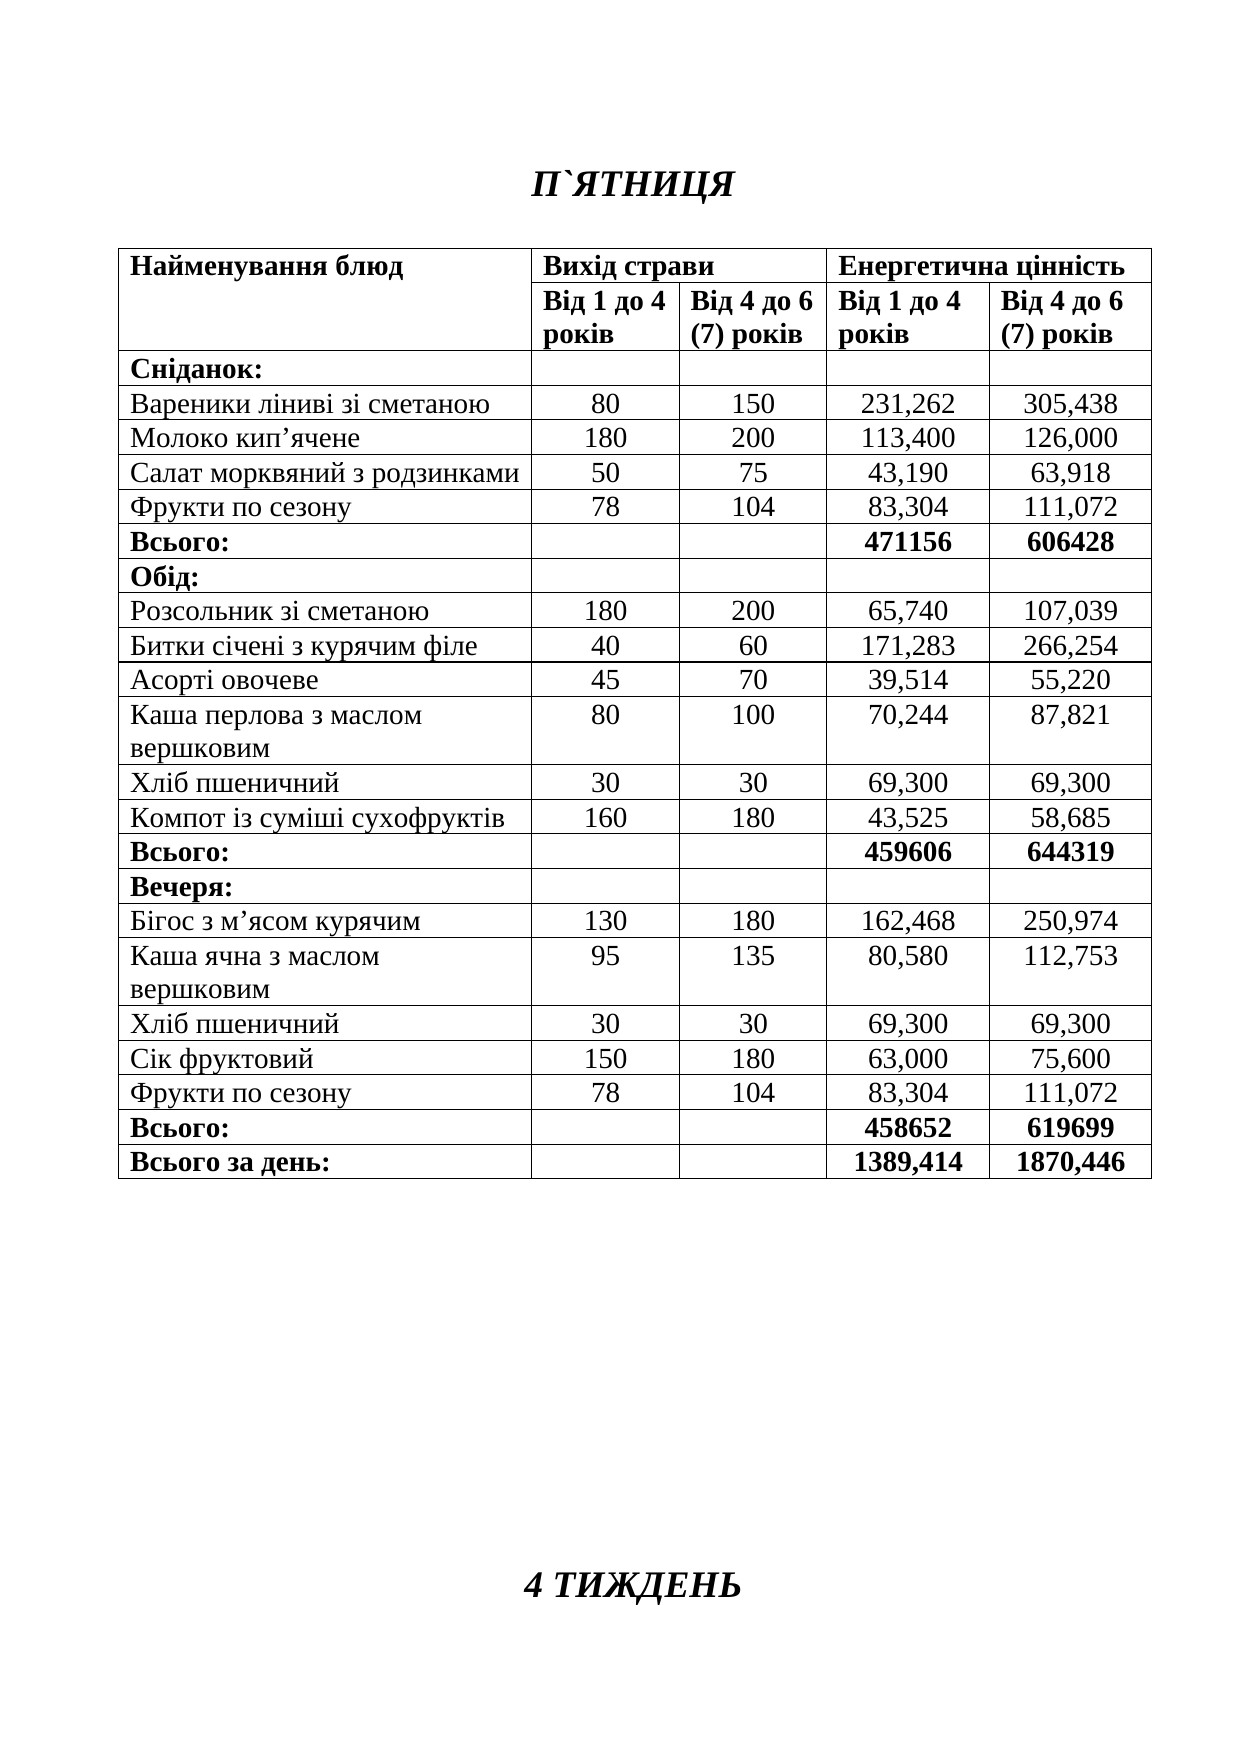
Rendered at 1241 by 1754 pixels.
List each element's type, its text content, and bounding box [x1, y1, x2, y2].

table_cell 30 [532, 765, 679, 799]
table_cell Бігос з м’ясом курячим [119, 904, 531, 937]
table_cell 43,190 [827, 455, 989, 488]
table_cell 65,740 [827, 593, 989, 627]
table_cell Всього: [119, 1110, 531, 1143]
table_cell 60 [680, 628, 826, 661]
table_cell 112,753 [990, 938, 1151, 1005]
table_cell [990, 351, 1151, 385]
table_cell 130 [532, 904, 679, 937]
table_cell [827, 351, 989, 385]
table_cell [532, 834, 679, 868]
table_cell 180 [680, 904, 826, 937]
table_cell 644,319 [990, 834, 1151, 868]
table_cell Хліб пшеничний [119, 1006, 531, 1040]
table_cell Від 4 до 6 (7) років [990, 283, 1151, 350]
table_cell [680, 559, 826, 592]
table_cell 70 [680, 663, 826, 696]
table_cell Всього: [119, 524, 531, 558]
table_cell 1389,414 [827, 1145, 989, 1178]
table_cell 171,283 [827, 628, 989, 661]
table_cell 69,300 [990, 1006, 1151, 1040]
table_cell Розсольник зі сметаною [119, 593, 531, 627]
table_cell 30 [680, 1006, 826, 1040]
table_cell [532, 869, 679, 902]
table_cell 150 [680, 386, 826, 419]
table_cell Компот із суміші сухофруктів [119, 800, 531, 833]
table_cell 50 [532, 455, 679, 488]
table_header Енергетична цінність [827, 249, 1151, 282]
table_cell Всього за день: [119, 1145, 531, 1178]
table_cell 45 [532, 663, 679, 696]
table_cell 180 [532, 420, 679, 454]
table_header Вихід страви [532, 249, 826, 282]
table_cell Від 1 до 4 років [827, 283, 989, 350]
table_cell 80,580 [827, 938, 989, 1005]
table_cell 100 [680, 697, 826, 764]
table_cell 87,821 [990, 697, 1151, 764]
table_cell 135 [680, 938, 826, 1005]
table_cell 70,244 [827, 697, 989, 764]
table_cell Сніданок: [119, 351, 531, 385]
table_cell 180 [680, 1041, 826, 1074]
table_cell Асорті овочеве [119, 663, 531, 696]
table_cell 30 [680, 765, 826, 799]
table_cell 107,039 [990, 593, 1151, 627]
table_cell [532, 351, 679, 385]
table_cell 39,514 [827, 663, 989, 696]
table_cell 1870,446 [990, 1145, 1151, 1178]
table_cell Хліб пшеничний [119, 765, 531, 799]
table_cell 459,606 [827, 834, 989, 868]
table_cell Битки січені з курячим філе [119, 628, 531, 661]
table_header Найменування блюд [119, 249, 531, 350]
table_cell [680, 869, 826, 902]
table_cell 180 [532, 593, 679, 627]
table_cell 104 [680, 1075, 826, 1109]
table_cell 180 [680, 800, 826, 833]
table_cell Каша ячна з маслом вершковим [119, 938, 531, 1005]
table_cell 104 [680, 490, 826, 523]
table_cell [532, 1145, 679, 1178]
table_cell 55,220 [990, 663, 1151, 696]
table_cell Всього: [119, 834, 531, 868]
table_cell Каша перлова з маслом вершковим [119, 697, 531, 764]
table_cell 43,525 [827, 800, 989, 833]
table_cell [532, 559, 679, 592]
table_cell Салат морквяний з родзинками [119, 455, 531, 488]
table_cell Від 1 до 4 років [532, 283, 679, 350]
table_cell [827, 869, 989, 902]
table_cell 606,428 [990, 524, 1151, 558]
table_cell Вареники ліниві зі сметаною [119, 386, 531, 419]
table_cell 30 [532, 1006, 679, 1040]
table_cell 63,918 [990, 455, 1151, 488]
table_cell 69,300 [827, 765, 989, 799]
table_cell 75,600 [990, 1041, 1151, 1074]
table_cell 69,300 [990, 765, 1151, 799]
table_cell [680, 524, 826, 558]
table_cell 80 [532, 386, 679, 419]
table_cell [680, 1145, 826, 1178]
table_cell 111,072 [990, 490, 1151, 523]
table_cell 63,000 [827, 1041, 989, 1074]
table_cell 162,468 [827, 904, 989, 937]
table_cell 305,438 [990, 386, 1151, 419]
table_cell 75 [680, 455, 826, 488]
table_cell 113,400 [827, 420, 989, 454]
table_cell [990, 869, 1151, 902]
table_cell 80 [532, 697, 679, 764]
text 4 ТИЖДЕНЬ [118, 1562, 1152, 1606]
table_cell 69,300 [827, 1006, 989, 1040]
table_cell Сік фруктовий [119, 1041, 531, 1074]
table_cell [827, 559, 989, 592]
table_cell [990, 559, 1151, 592]
table_cell 58,685 [990, 800, 1151, 833]
table_cell 160 [532, 800, 679, 833]
table_cell 619,699 [990, 1110, 1151, 1143]
table_cell 471,156 [827, 524, 989, 558]
table_cell 231,262 [827, 386, 989, 419]
table_cell Від 4 до 6 (7) років [680, 283, 826, 350]
table_cell Обід: [119, 559, 531, 592]
table_cell 126,000 [990, 420, 1151, 454]
table_cell [532, 1110, 679, 1143]
table_cell [532, 524, 679, 558]
table_cell 250,974 [990, 904, 1151, 937]
table_cell Фрукти по сезону [119, 1075, 531, 1109]
table_cell Вечеря: [119, 869, 531, 902]
table_cell [680, 1110, 826, 1143]
table_cell 200 [680, 420, 826, 454]
table_cell [680, 351, 826, 385]
table_cell Молоко кип’ячене [119, 420, 531, 454]
table_cell 83,304 [827, 490, 989, 523]
table_cell 111,072 [990, 1075, 1151, 1109]
table_cell 458,652 [827, 1110, 989, 1143]
table_cell 95 [532, 938, 679, 1005]
table_cell 40 [532, 628, 679, 661]
table_cell Фрукти по сезону [119, 490, 531, 523]
table_cell 78 [532, 490, 679, 523]
table_cell 78 [532, 1075, 679, 1109]
table_cell [680, 834, 826, 868]
table_cell 150 [532, 1041, 679, 1074]
text П`ЯТНИЦЯ [118, 161, 1152, 204]
table_cell 83,304 [827, 1075, 989, 1109]
table_cell 200 [680, 593, 826, 627]
table_cell 266,254 [990, 628, 1151, 661]
